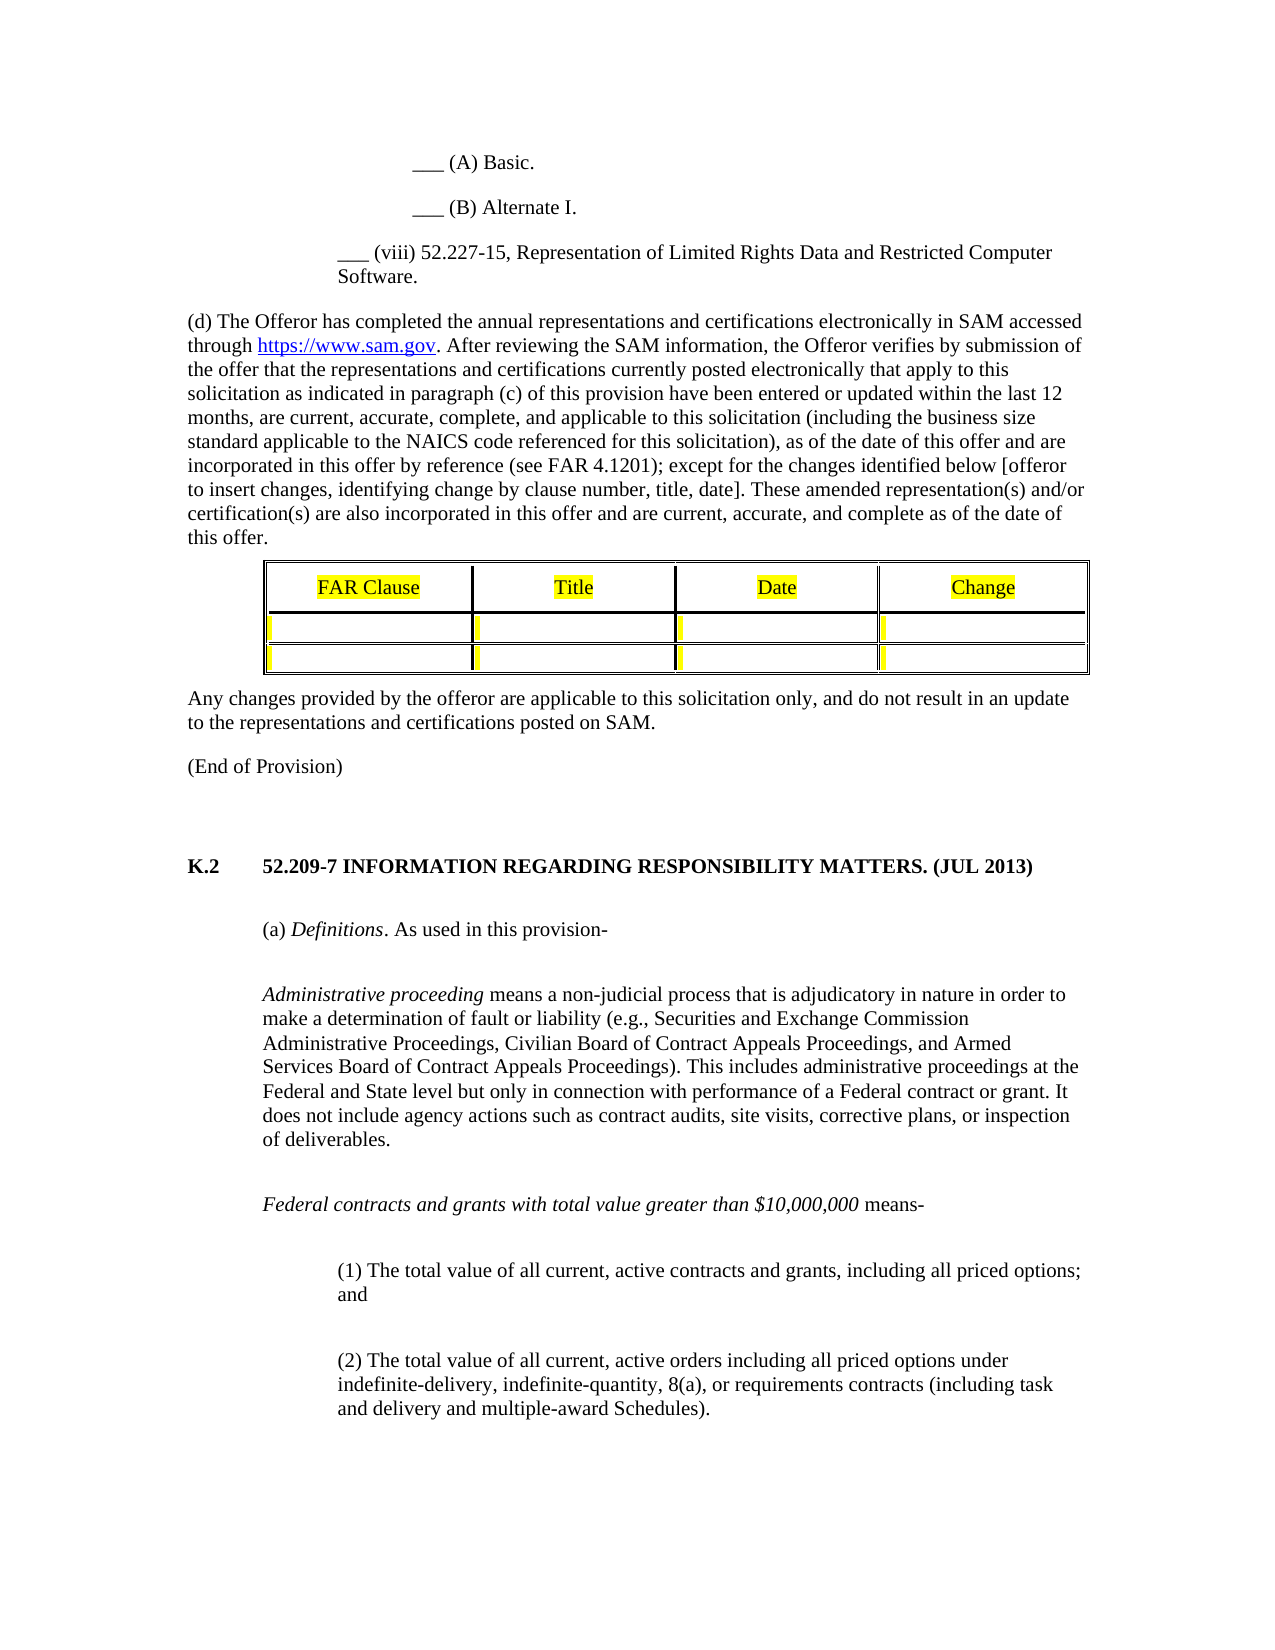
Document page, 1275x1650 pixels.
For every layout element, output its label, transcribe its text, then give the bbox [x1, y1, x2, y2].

text K.2 52.209-7 INFORMATION REGARDING RESPONSIBILITY MATTERS. (JUL 2013) [187, 854, 1087, 878]
text (End of Provision) [187, 754, 1087, 778]
table_cell [879, 641, 1087, 672]
text Administrative proceeding means a non-judicial process that is adjudicatory in nature in order to make a determination of fault or liability (e.g., Securities and Exchange Commission Administrative Proceedings, Civilian Board of Contract Appeals Proceedings, and Armed Services Board of Contract Appeals Proceedings). This includes administrative proceedings at the Federal and State level but only in connection with performance of a Federal contract or grant. It does not include agency actions such as contract audits, site visits, corrective plans, or inspection of deliverables. [262, 982, 1087, 1151]
table_header Change [879, 563, 1087, 611]
table_cell [472, 645, 675, 672]
text ___ (A) Basic. [412, 150, 1087, 174]
text (2) The total value of all current, active orders including all priced options under indefinite-delivery, indefinite-quantity, 8(a), or requirements contracts (including task and delivery and multiple-award Schedules). [337, 1348, 1087, 1420]
table_header Date [675, 563, 878, 611]
table_header FAR Clause [267, 563, 472, 611]
text (d) The Offeror has completed the annual representations and certifications electronically in SAM accessed through https://www.sam.gov. After reviewing the SAM information, the Offeror verifies by submission of the offer that the representations and certifications currently posted electronically that apply to this solicitation as indicated in paragraph (c) of this provision have been entered or updated within the last 12 months, are current, accurate, complete, and applicable to this solicitation (including the business size standard applicable to the NAICS code referenced for this solicitation), as of the date of this offer and are incorporated in this offer by reference (see FAR 4.1201); except for the changes identified below [offeror to insert changes, identifying change by clause number, title, date]. These amended representation(s) and/or certification(s) are also incorporated in this offer and are current, accurate, and complete as of the date of this offer. [187, 309, 1087, 549]
table_cell [474, 614, 674, 641]
table_cell [675, 645, 878, 672]
table_cell [677, 614, 877, 641]
text ___ (B) Alternate I. [412, 195, 1087, 219]
text (1) The total value of all current, active contracts and grants, including all priced options; and [337, 1258, 1087, 1306]
text Federal contracts and grants with total value greater than $10,000,000 means- [262, 1192, 1087, 1216]
text (a) Definitions. As used in this provision- [262, 917, 1087, 941]
text ___ (viii) 52.227-15, Representation of Limited Rights Data and Restricted Computer Software. [337, 240, 1087, 288]
table_cell [267, 611, 471, 641]
table_header Title [472, 563, 675, 611]
text Any changes provided by the offeror are applicable to this solicitation only, and do not result in an update to the representations and certifications posted on SAM. [187, 686, 1087, 734]
table_cell [880, 611, 1087, 641]
table_cell [267, 641, 472, 672]
